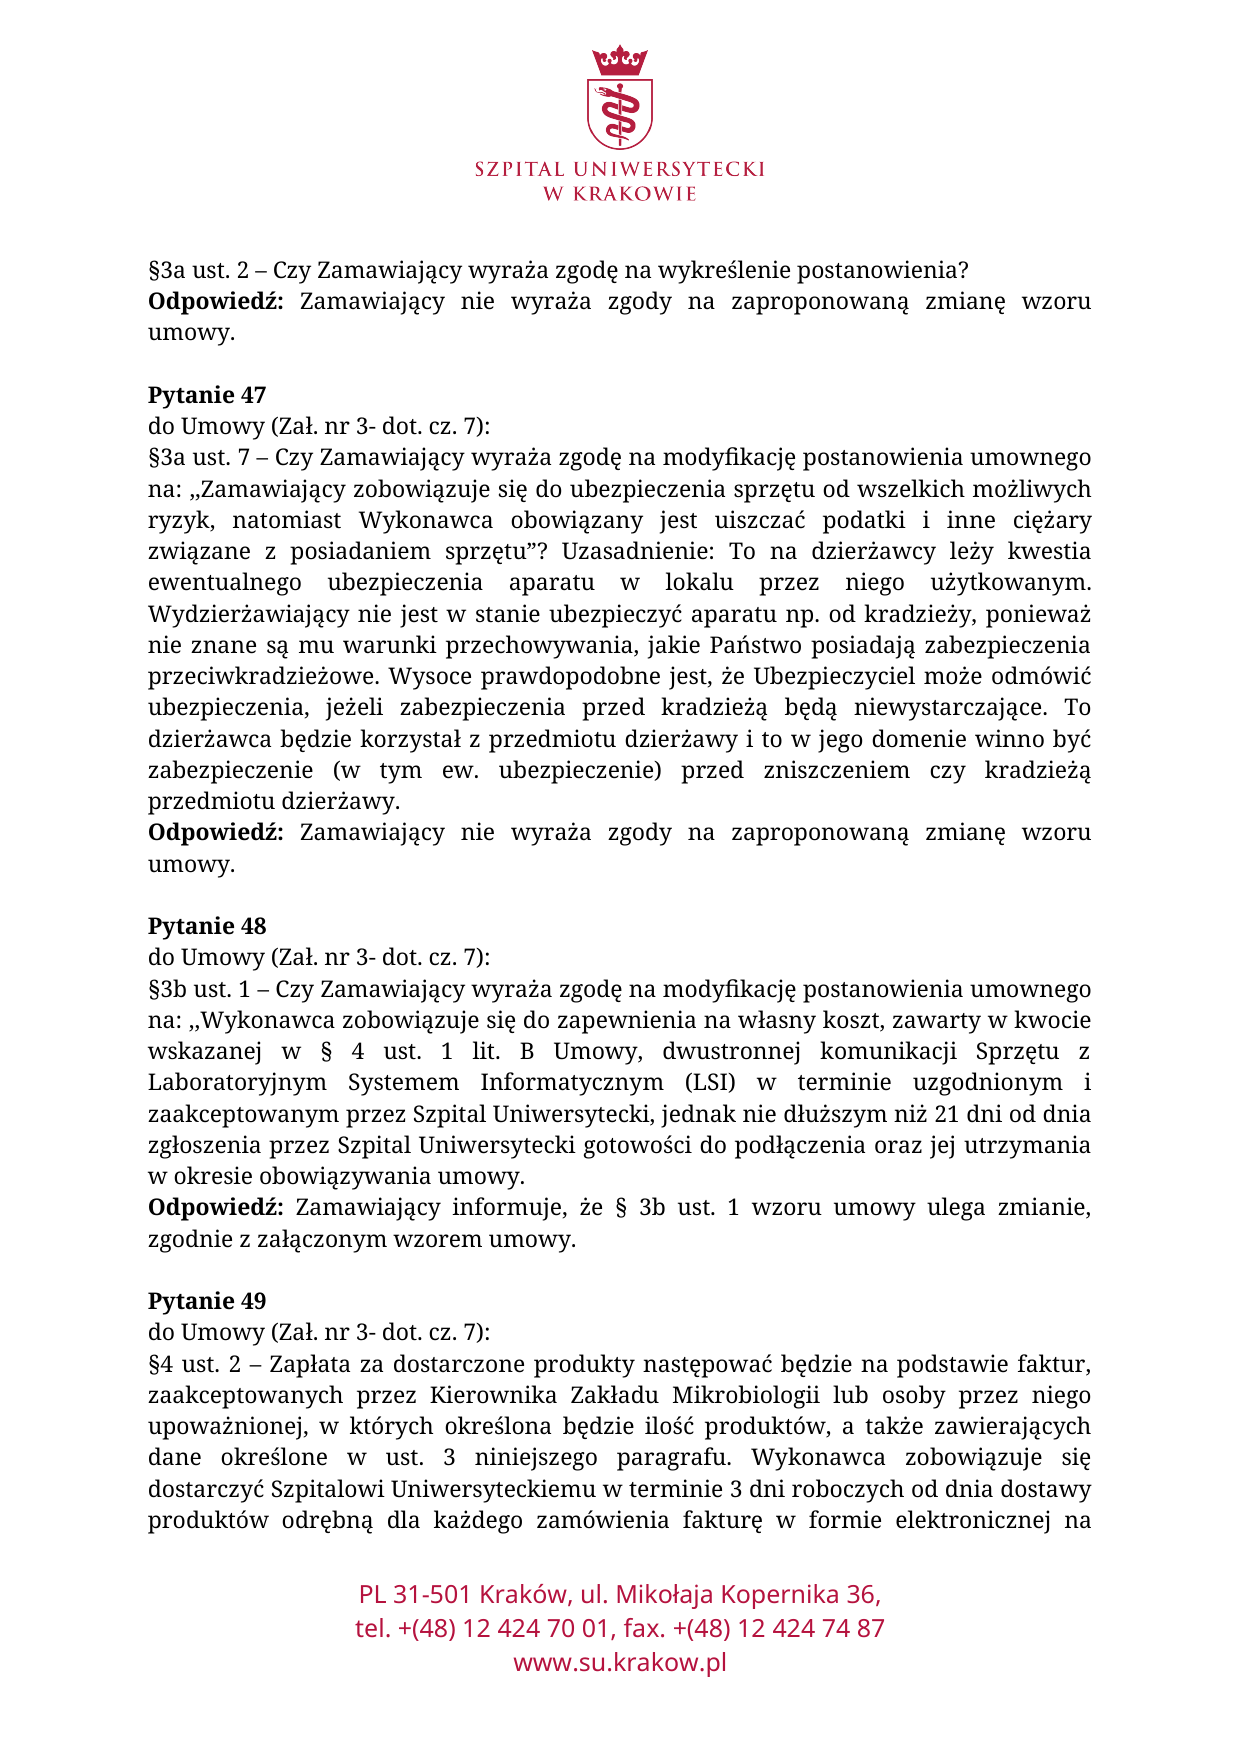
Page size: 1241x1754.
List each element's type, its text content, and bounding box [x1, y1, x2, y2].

text Pytanie 47 [148, 379, 1093, 410]
text do Umowy (Zał. nr 3- dot. cz. 7): [148, 941, 1093, 973]
text Odpowiedź: Zamawiający nie wyraża zgody na zaproponowaną zmianę wzoru umowy. [148, 285, 1093, 348]
picture [475, 44, 765, 201]
text Pytanie 49 [148, 1285, 1093, 1316]
text Odpowiedź: Zamawiający nie wyraża zgody na zaproponowaną zmianę wzoru umowy. [148, 816, 1093, 879]
text do Umowy (Zał. nr 3- dot. cz. 7): [148, 410, 1093, 441]
text §3b ust. 1 – Czy Zamawiający wyraża zgodę na modyfikację postanowienia umownego na: ,,Wykonawca zobowiązuje się do zapewnienia na własny koszt, zawarty w kwocie wskazanej w § 4 ust. 1 lit. B Umowy, dwustronnej komunikacji Sprzętu z Laboratoryjnym Systemem Informatycznym (LSI) w terminie uzgodnionym i zaakceptowanym przez Szpital Uniwersytecki, jednak nie dłuższym niż 21 dni od dnia zgłoszenia przez Szpital Uniwersytecki gotowości do podłączenia oraz jej utrzymania w okresie obowiązywania umowy. [148, 973, 1093, 1191]
text Pytanie 48 [148, 910, 1093, 941]
text Odpowiedź: Zamawiający informuje, że § 3b ust. 1 wzoru umowy ulega zmianie, zgodnie z załączonym wzorem umowy. [148, 1191, 1093, 1254]
text do Umowy (Zał. nr 3- dot. cz. 7): [148, 1316, 1093, 1348]
text §3a ust. 7 – Czy Zamawiający wyraża zgodę na modyfikację postanowienia umownego na: ,,Zamawiający zobowiązuje się do ubezpieczenia sprzętu od wszelkich możliwych ryzyk, natomiast Wykonawca obowiązany jest uiszczać podatki i inne ciężary związane z posiadaniem sprzętu”? Uzasadnienie: To na dzierżawcy leży kwestia ewentualnego ubezpieczenia aparatu w lokalu przez niego użytkowanym. Wydzierżawiający nie jest w stanie ubezpieczyć aparatu np. od kradzieży, ponieważ nie znane są mu warunki przechowywania, jakie Państwo posiadają zabezpieczenia przeciwkradzieżowe. Wysoce prawdopodobne jest, że Ubezpieczyciel może odmówić ubezpieczenia, jeżeli zabezpieczenia przed kradzieżą będą niewystarczające. To dzierżawca będzie korzystał z przedmiotu dzierżawy i to w jego domenie winno być zabezpieczenie (w tym ew. ubezpieczenie) przed zniszczeniem czy kradzieżą przedmiotu dzierżawy. [148, 441, 1093, 816]
text §3a ust. 2 – Czy Zamawiający wyraża zgodę na wykreślenie postanowienia? [148, 254, 1093, 285]
